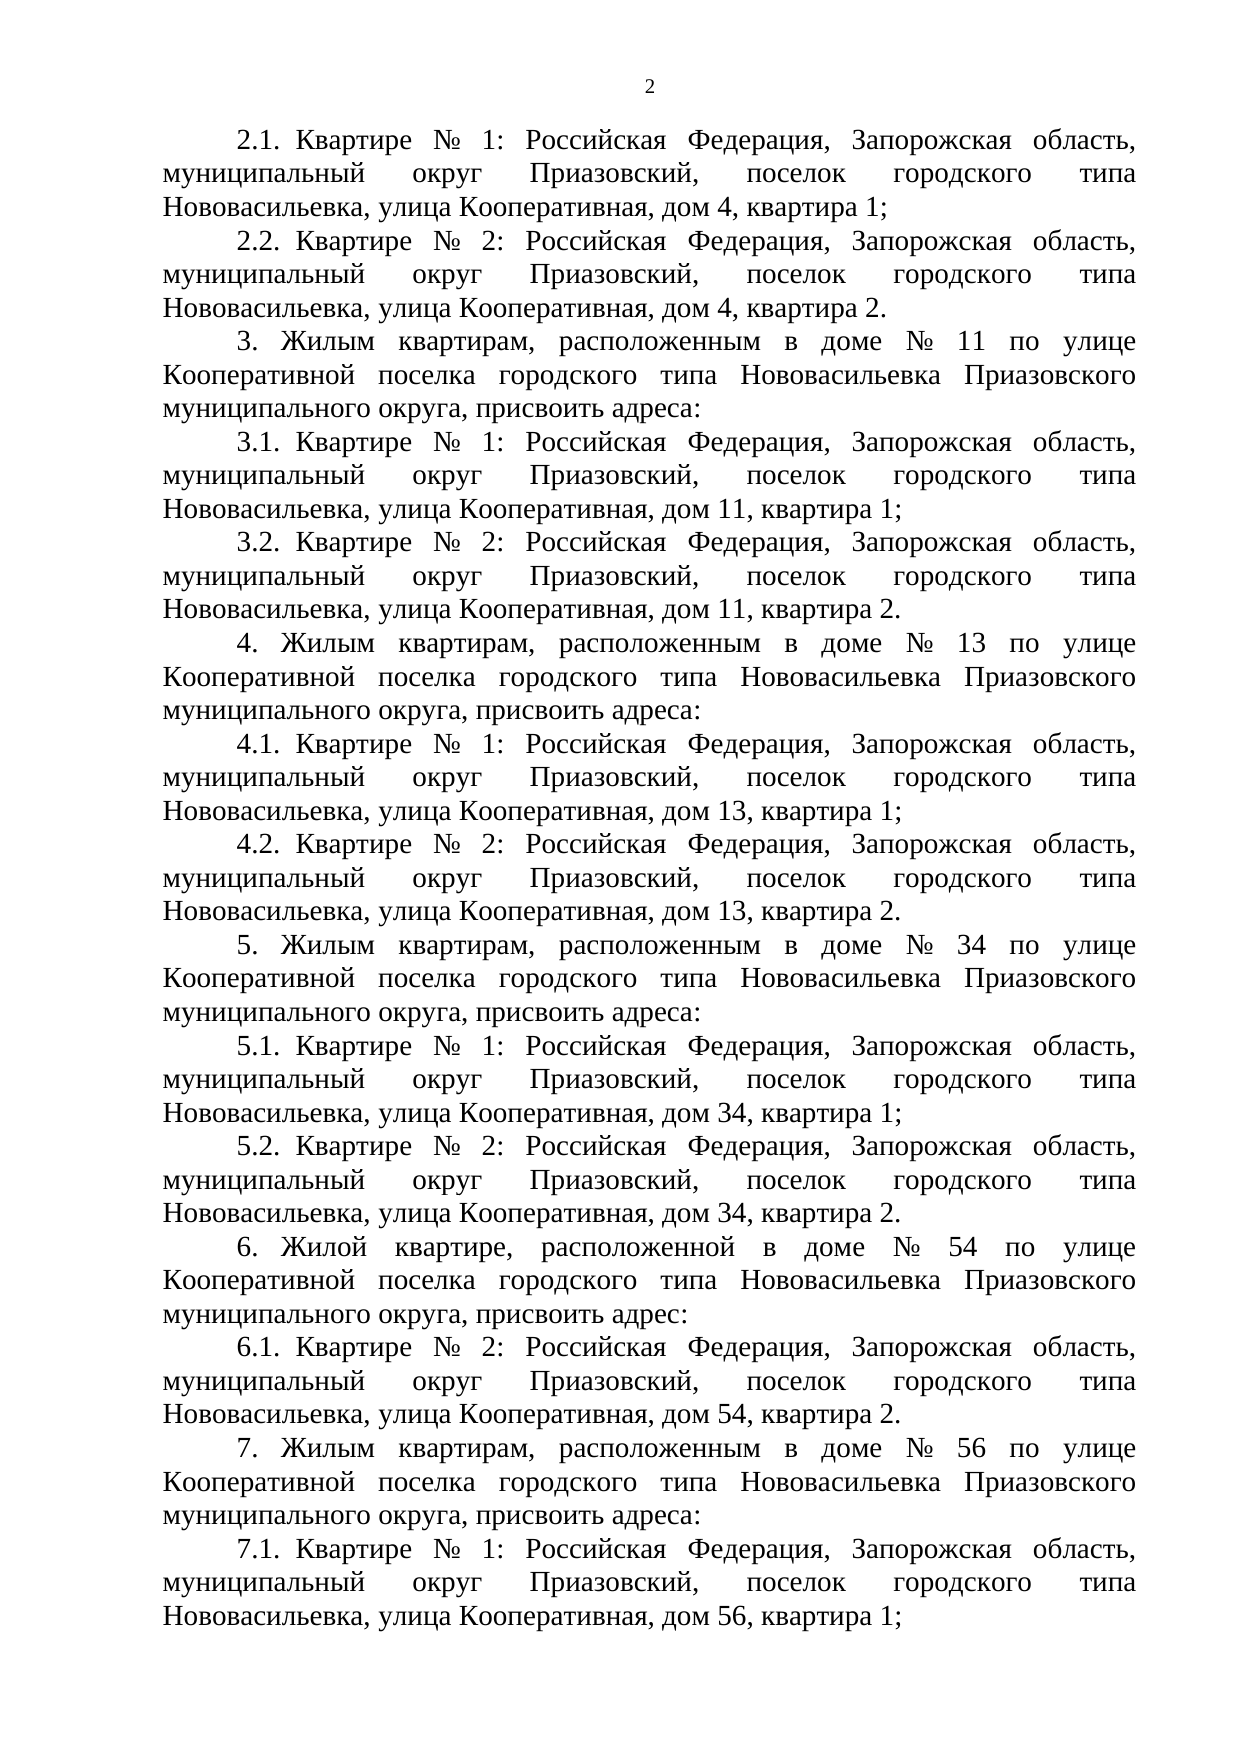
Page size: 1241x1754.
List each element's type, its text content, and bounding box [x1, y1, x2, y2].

list Жилой квартире, расположенной в доме № 54 по улице Кооперативной поселка городского типа Нововасильевка Приазовского муниципального округа, присвоить адрес: [162, 1229, 1137, 1329]
list Квартире № 1: Российская Федерация, Запорожская область, муниципальный округ Приазовский, поселок городского типа Нововасильевка, улица Кооперативная, дом 4, квартира 1; [162, 122, 1137, 223]
list Квартире № 1: Российская Федерация, Запорожская область, муниципальный округ Приазовский, поселок городского типа Нововасильевка, улица Кооперативная, дом 34, квартира 1; [162, 1028, 1137, 1128]
list Квартире № 1: Российская Федерация, Запорожская область, муниципальный округ Приазовский, поселок городского типа Нововасильевка, улица Кооперативная, дом 11, квартира 1; [162, 424, 1137, 524]
list Квартире № 1: Российская Федерация, Запорожская область, муниципальный округ Приазовский, поселок городского типа Нововасильевка, улица Кооперативная, дом 56, квартира 1; [162, 1531, 1137, 1631]
list Квартире № 2: Российская Федерация, Запорожская область, муниципальный округ Приазовский, поселок городского типа Нововасильевка, улица Кооперативная, дом 4, квартира 2. [162, 223, 1137, 323]
list Квартире № 1: Российская Федерация, Запорожская область, муниципальный округ Приазовский, поселок городского типа Нововасильевка, улица Кооперативная, дом 13, квартира 1; [162, 726, 1137, 826]
list Квартире № 2: Российская Федерация, Запорожская область, муниципальный округ Приазовский, поселок городского типа Нововасильевка, улица Кооперативная, дом 54, квартира 2. [162, 1329, 1137, 1430]
list Жилым квартирам, расположенным в доме № 56 по улице Кооперативной поселка городского типа Нововасильевка Приазовского муниципального округа, присвоить адреса: [162, 1430, 1137, 1531]
list Квартире № 2: Российская Федерация, Запорожская область, муниципальный округ Приазовский, поселок городского типа Нововасильевка, улица Кооперативная, дом 11, квартира 2. [162, 524, 1137, 625]
list Квартире № 2: Российская Федерация, Запорожская область, муниципальный округ Приазовский, поселок городского типа Нововасильевка, улица Кооперативная, дом 34, квартира 2. [162, 1128, 1137, 1229]
list Квартире № 2: Российская Федерация, Запорожская область, муниципальный округ Приазовский, поселок городского типа Нововасильевка, улица Кооперативная, дом 13, квартира 2. [162, 826, 1137, 927]
list Жилым квартирам, расположенным в доме № 34 по улице Кооперативной поселка городского типа Нововасильевка Приазовского муниципального округа, присвоить адреса: [162, 927, 1137, 1028]
list Жилым квартирам, расположенным в доме № 11 по улице Кооперативной поселка городского типа Нововасильевка Приазовского муниципального округа, присвоить адреса: [162, 323, 1137, 424]
list Жилым квартирам, расположенным в доме № 13 по улице Кооперативной поселка городского типа Нововасильевка Приазовского муниципального округа, присвоить адреса: [162, 625, 1137, 726]
